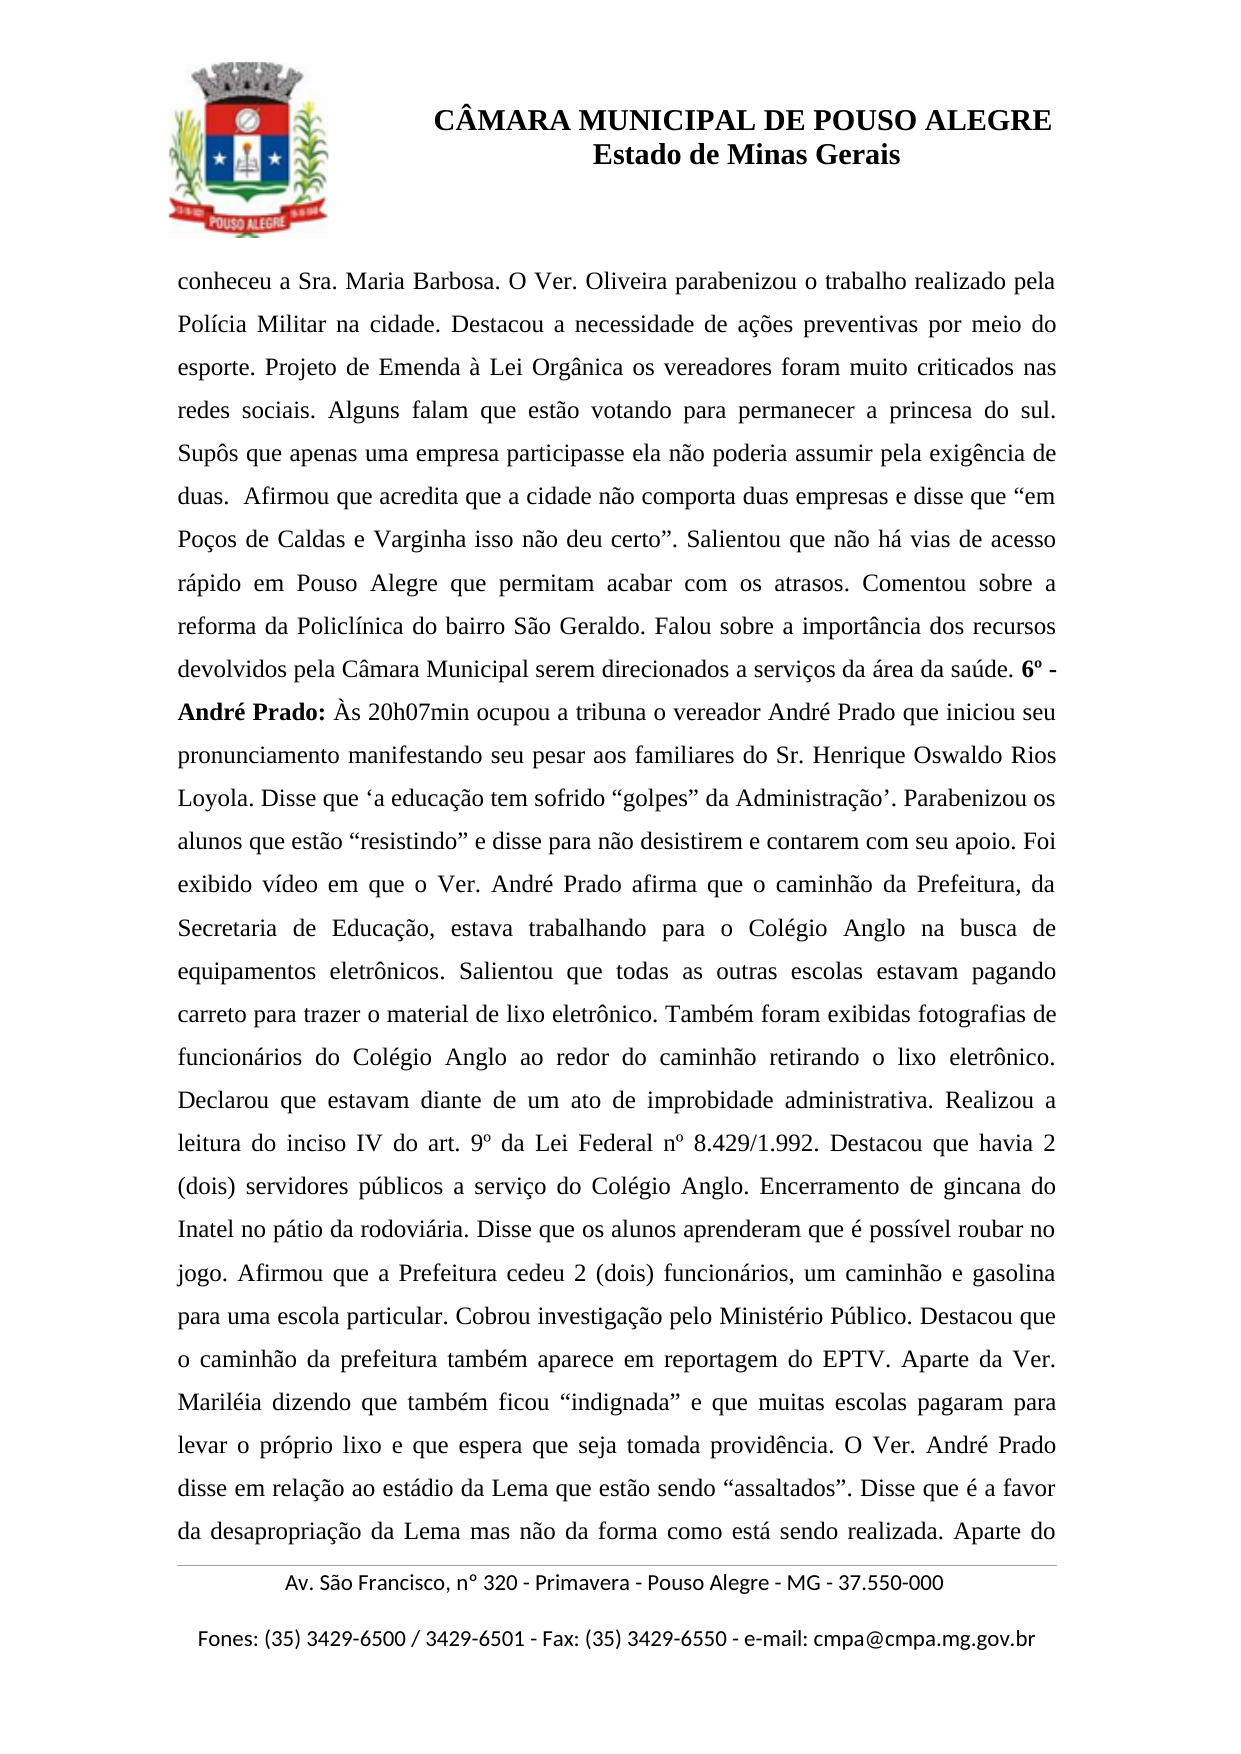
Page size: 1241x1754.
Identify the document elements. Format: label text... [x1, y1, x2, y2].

picture [168, 62, 329, 238]
